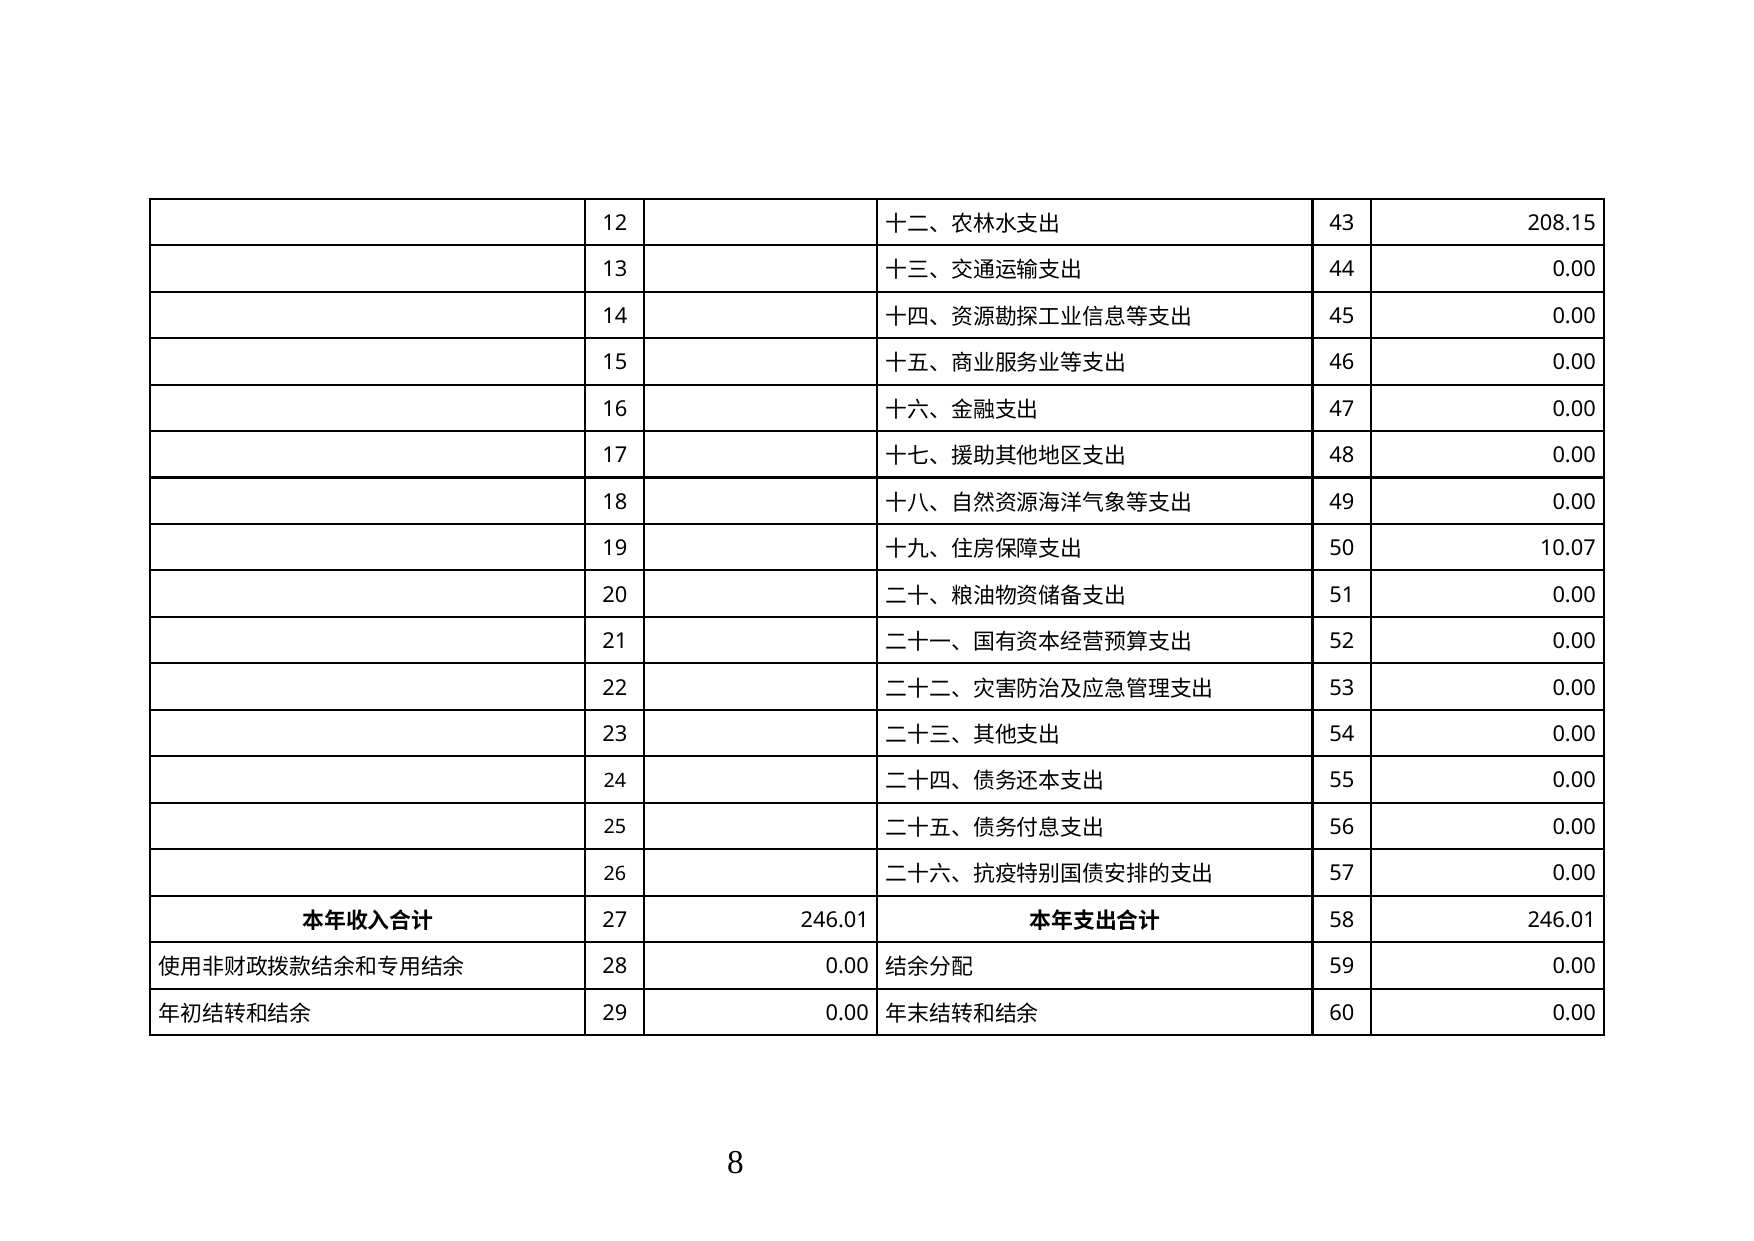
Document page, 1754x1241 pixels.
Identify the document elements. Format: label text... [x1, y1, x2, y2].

table_cell 使用非财政拨款结余和专用结余 [151, 943, 584, 987]
table_cell 本年收入合计 [151, 897, 584, 941]
table_cell [151, 339, 584, 383]
table_cell 0.00 [1372, 850, 1603, 894]
table_cell 55 [1314, 757, 1370, 802]
table_cell 0.00 [1372, 618, 1603, 662]
table_cell 0.00 [645, 990, 876, 1034]
table_cell [151, 757, 584, 802]
table_cell 十九、住房保障支出 [878, 525, 1311, 569]
table_cell 0.00 [1372, 339, 1603, 383]
table_cell [645, 850, 876, 894]
table_cell 二十六、抗疫特别国债安排的支出 [878, 850, 1311, 894]
table_cell 208.15 [1372, 200, 1603, 244]
table_cell [645, 479, 876, 523]
table_cell 17 [586, 432, 643, 476]
table_cell 47 [1314, 386, 1370, 430]
table_cell 16 [586, 386, 643, 430]
table_cell 246.01 [1372, 897, 1603, 941]
table_cell [645, 711, 876, 755]
table_cell [645, 804, 876, 848]
table_cell 60 [1314, 990, 1370, 1034]
table_cell [645, 664, 876, 709]
table_cell 56 [1314, 804, 1370, 848]
table_cell [645, 432, 876, 476]
table_cell 10.07 [1372, 525, 1603, 569]
table_cell 25 [586, 804, 643, 848]
table_cell 46 [1314, 339, 1370, 383]
table_cell 十三、交通运输支出 [878, 246, 1311, 291]
table_cell 年初结转和结余 [151, 990, 584, 1034]
table_cell 23 [586, 711, 643, 755]
table_cell 十六、金融支出 [878, 386, 1311, 430]
table_cell [151, 525, 584, 569]
table_cell [151, 246, 584, 291]
table_cell [645, 757, 876, 802]
table_cell [151, 479, 584, 523]
table_cell 0.00 [1372, 386, 1603, 430]
table_cell 十二、农林水支出 [878, 200, 1311, 244]
table_cell 十七、援助其他地区支出 [878, 432, 1311, 476]
table_cell [151, 386, 584, 430]
table_cell 57 [1314, 850, 1370, 894]
table_cell 12 [586, 200, 643, 244]
table_cell 28 [586, 943, 643, 987]
table_cell 49 [1314, 479, 1370, 523]
table_cell 246.01 [645, 897, 876, 941]
table_cell 二十、粮油物资储备支出 [878, 571, 1311, 616]
table_cell 二十三、其他支出 [878, 711, 1311, 755]
table_cell 0.00 [1372, 943, 1603, 987]
table_cell 29 [586, 990, 643, 1034]
table_cell 53 [1314, 664, 1370, 709]
table_cell [645, 525, 876, 569]
table_cell 19 [586, 525, 643, 569]
table_cell 14 [586, 293, 643, 337]
table_cell [151, 618, 584, 662]
table_cell [151, 571, 584, 616]
table_cell 十八、自然资源海洋气象等支出 [878, 479, 1311, 523]
table_cell 52 [1314, 618, 1370, 662]
table_cell 0.00 [1372, 246, 1603, 291]
table_cell [151, 711, 584, 755]
table_cell 二十四、债务还本支出 [878, 757, 1311, 802]
table_cell [151, 293, 584, 337]
table_cell 15 [586, 339, 643, 383]
table_cell [645, 246, 876, 291]
table_cell 0.00 [1372, 804, 1603, 848]
table_cell 26 [586, 850, 643, 894]
table_cell [645, 339, 876, 383]
table_cell 结余分配 [878, 943, 1311, 987]
table_cell 18 [586, 479, 643, 523]
table_cell 本年支出合计 [878, 897, 1311, 941]
table_cell [645, 618, 876, 662]
table_cell 0.00 [645, 943, 876, 987]
table_cell 十五、商业服务业等支出 [878, 339, 1311, 383]
table_cell [151, 664, 584, 709]
table_cell [151, 200, 584, 244]
table_cell 54 [1314, 711, 1370, 755]
table_cell 43 [1314, 200, 1370, 244]
table_cell 51 [1314, 571, 1370, 616]
table_cell [151, 850, 584, 894]
table_cell 13 [586, 246, 643, 291]
table_cell 0.00 [1372, 990, 1603, 1034]
table_cell 22 [586, 664, 643, 709]
table_cell [151, 432, 584, 476]
table_cell 二十一、国有资本经营预算支出 [878, 618, 1311, 662]
table_cell 27 [586, 897, 643, 941]
table_cell 44 [1314, 246, 1370, 291]
table_cell [645, 200, 876, 244]
table_cell 二十二、灾害防治及应急管理支出 [878, 664, 1311, 709]
table_cell 0.00 [1372, 664, 1603, 709]
table_cell [151, 804, 584, 848]
table_cell 0.00 [1372, 479, 1603, 523]
table_cell 0.00 [1372, 711, 1603, 755]
table_cell 0.00 [1372, 757, 1603, 802]
table_cell 年末结转和结余 [878, 990, 1311, 1034]
table_cell 20 [586, 571, 643, 616]
table_cell 十四、资源勘探工业信息等支出 [878, 293, 1311, 337]
table_cell 48 [1314, 432, 1370, 476]
table_cell 59 [1314, 943, 1370, 987]
table_cell 0.00 [1372, 293, 1603, 337]
table_cell 58 [1314, 897, 1370, 941]
table_cell 21 [586, 618, 643, 662]
table_cell 0.00 [1372, 571, 1603, 616]
table_cell 0.00 [1372, 432, 1603, 476]
table_cell 二十五、债务付息支出 [878, 804, 1311, 848]
table_cell 24 [586, 757, 643, 802]
table_cell 50 [1314, 525, 1370, 569]
table_cell 45 [1314, 293, 1370, 337]
table_cell [645, 571, 876, 616]
table_cell [645, 386, 876, 430]
table_cell [645, 293, 876, 337]
